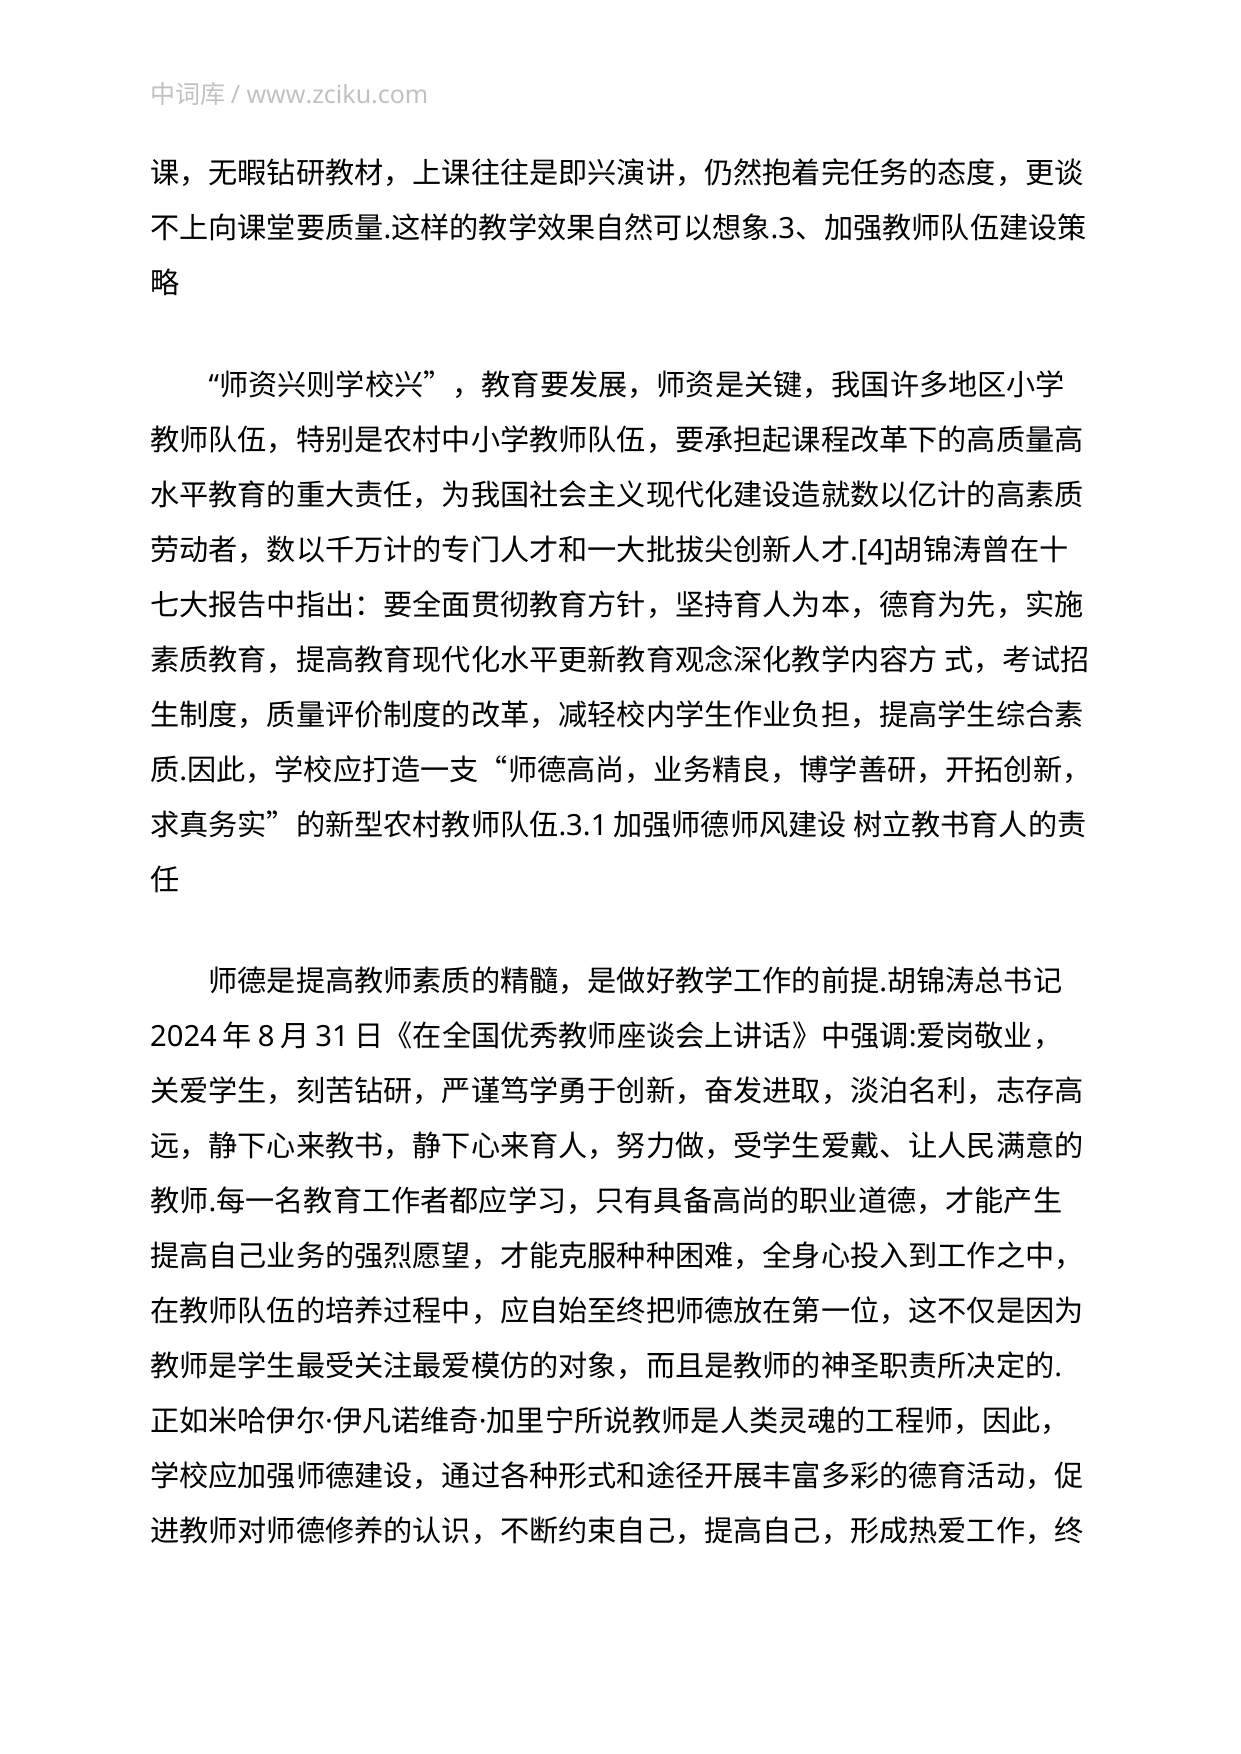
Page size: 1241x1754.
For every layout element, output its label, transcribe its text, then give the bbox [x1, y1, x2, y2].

text “师资兴则学校兴”，教育要发展，师资是关键，我国许多地区小学教师队伍，特别是农村中小学教师队伍，要承担起课程改革下的高质量高水平教育的重大责任，为我国社会主义现代化建设造就数以亿计的高素质劳动者，数以千万计的专门人才和一大批拔尖创新人才.[4]胡锦涛曾在十七大报告中指出：要全面贯彻教育方针，坚持育人为本，德育为先，实施素质教育，提高教育现代化水平更新教育观念深化教学内容方 式，考试招生制度，质量评价制度的改革，减轻校内学生作业负担，提高学生综合素质.因此，学校应打造一支“师德高尚，业务精良，博学善研，开拓创新，求真务实”的新型农村教师队伍.3.1加强师德师风建设 树立教书育人的责任 [150, 362, 1090, 898]
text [150, 958, 1090, 1550]
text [150, 150, 1090, 302]
